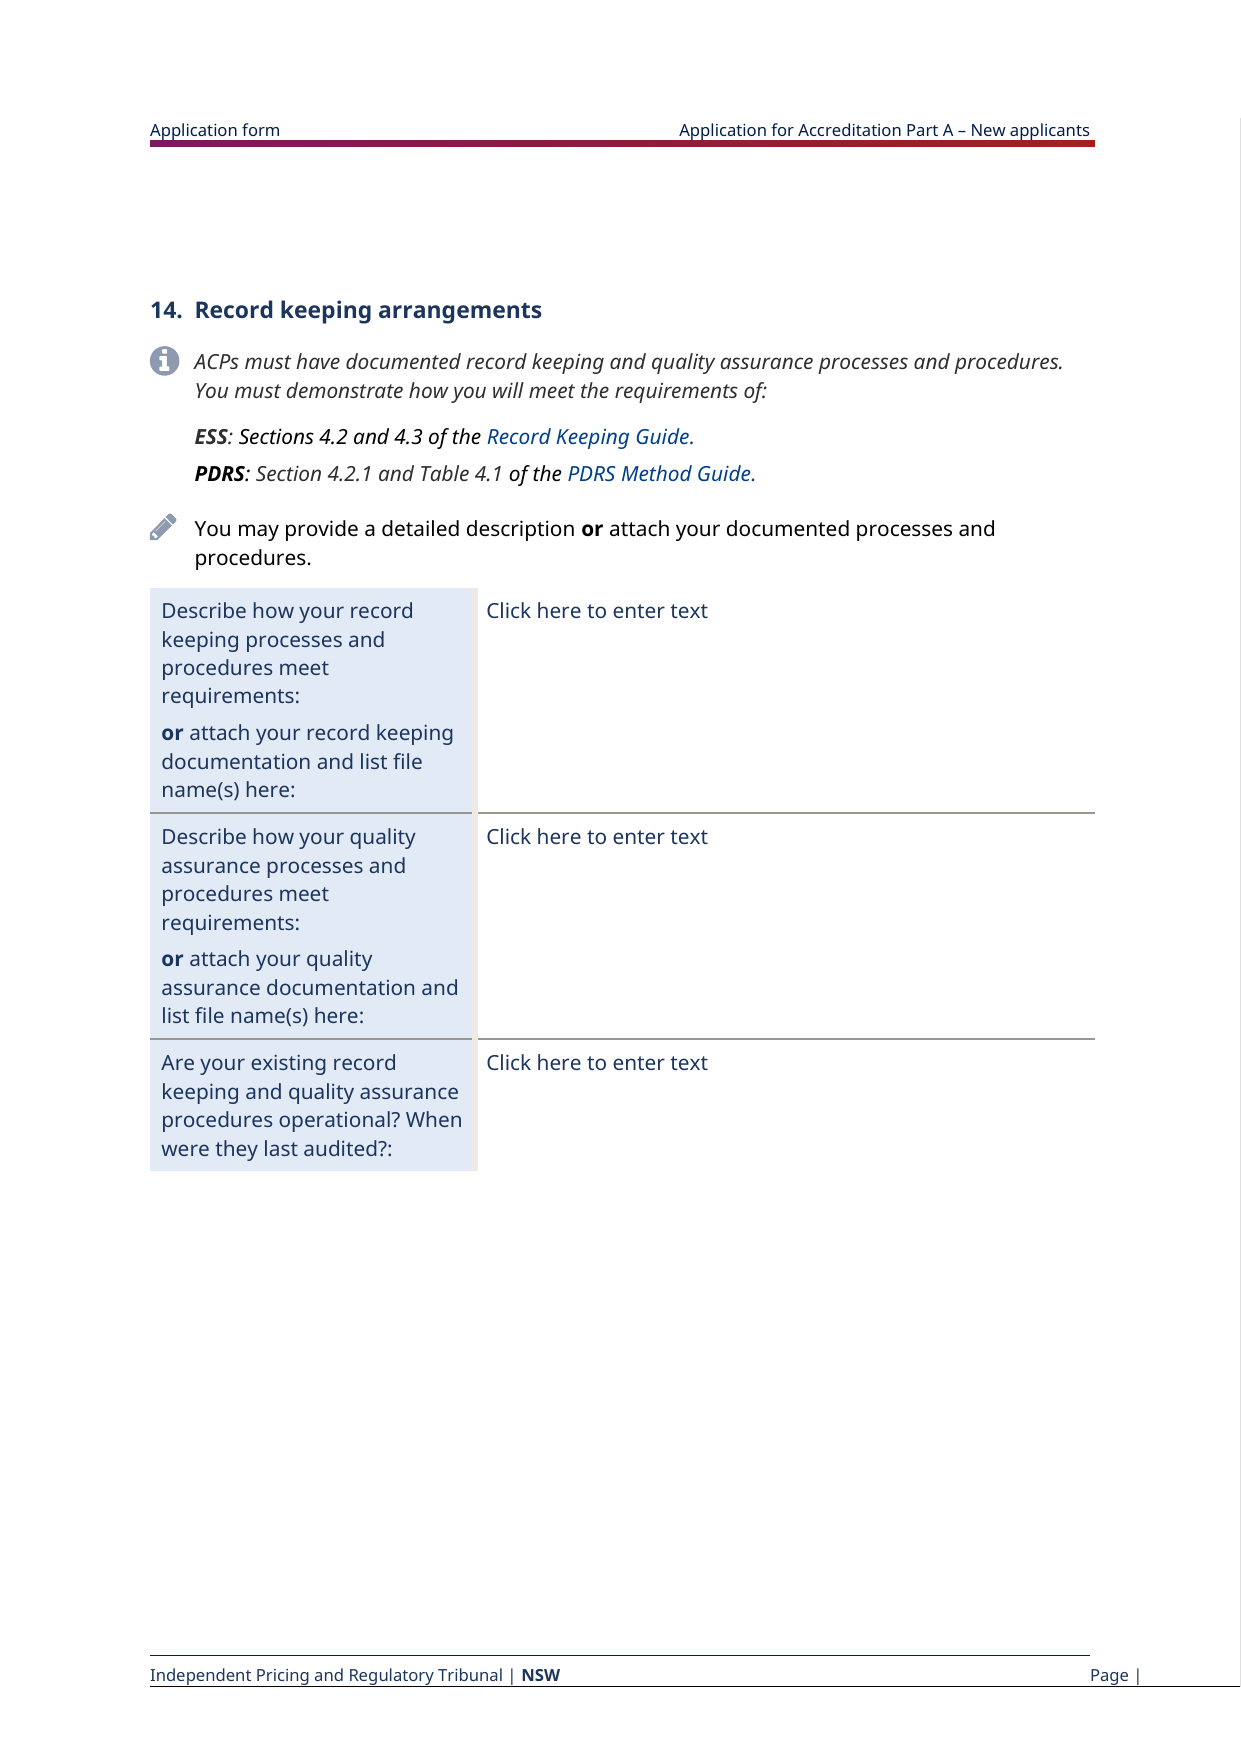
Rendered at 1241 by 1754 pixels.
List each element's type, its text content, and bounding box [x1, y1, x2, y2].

table_cell [478, 1040, 1095, 1171]
table_cell Are your existing record keeping and quality assurance procedures operational? When were they last audited?: [150, 1040, 472, 1171]
subtitle Record keeping arrangements [150, 294, 1090, 325]
table_header [478, 588, 1095, 812]
table_header Describe how your record keeping processes and procedures meet requirements: or attach your record keeping documentation and list file name(s) here: [150, 588, 472, 812]
table_cell [478, 814, 1095, 1038]
table_cell Describe how your quality assurance processes and procedures meet requirements: or attach your quality assurance documentation and list file name(s) here: [150, 814, 472, 1038]
table_header [150, 338, 194, 504]
table_header ACPs must have documented record keeping and quality assurance processes and procedures. You must demonstrate how you will meet the requirements of: ESS: Sections 4.2 and 4.3 of the Record Keeping Guide. PDRS: Section 4.2.1 and Table 4.1 of the PDRS Method Guide. [194, 338, 1095, 504]
table_cell You may provide a detailed description or attach your documented processes and procedures. [194, 505, 1095, 588]
table_cell [150, 505, 194, 588]
